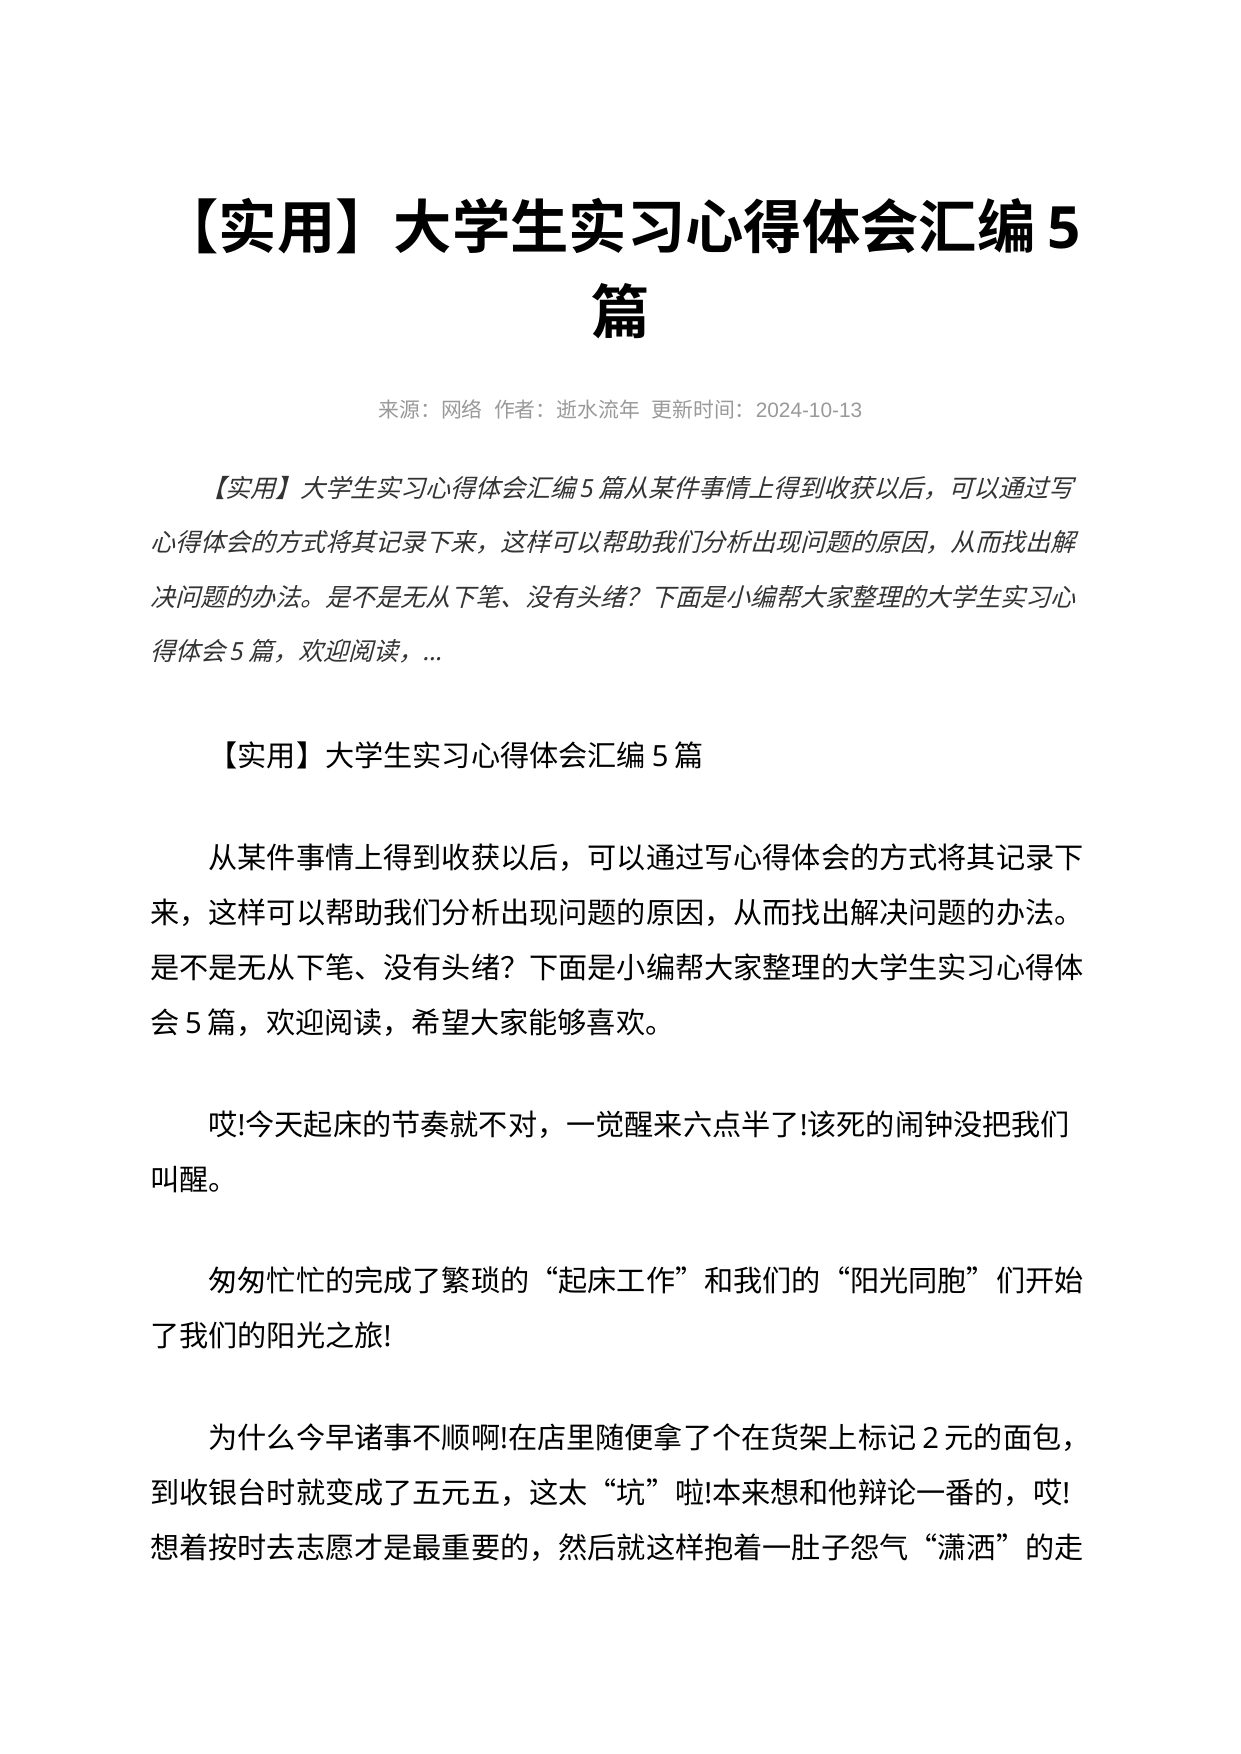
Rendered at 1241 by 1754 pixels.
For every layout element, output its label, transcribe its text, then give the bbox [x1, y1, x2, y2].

text 从某件事情上得到收获以后，可以通过写心得体会的方式将其记录下来，这样可以帮助我们分析出现问题的原因，从而找出解决问题的办法。是不是无从下笔、没有头绪？下面是小编帮大家整理的大学生实习心得体会5篇，欢迎阅读，希望大家能够喜欢。 [150, 834, 1090, 1042]
text 哎!今天起床的节奏就不对，一觉醒来六点半了!该死的闹钟没把我们叫醒。 [150, 1101, 1090, 1198]
text 【实用】大学生实习心得体会汇编5篇从某件事情上得到收获以后，可以通过写心得体会的方式将其记录下来，这样可以帮助我们分析出现问题的原因，从而找出解决问题的办法。是不是无从下笔、没有头绪？下面是小编帮大家整理的大学生实习心得体会5篇，欢迎阅读，... [150, 468, 1090, 668]
text 来源：网络 作者：逝水流年 更新时间：2024-10-13 [150, 397, 1090, 421]
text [150, 1415, 1090, 1567]
text 【实用】大学生实习心得体会汇编5篇 [150, 733, 1090, 775]
text 匆匆忙忙的完成了繁琐的“起床工作”和我们的“阳光同胞”们开始了我们的阳光之旅! [150, 1258, 1090, 1355]
subtitle 【实用】大学生实习心得体会汇编5篇 [150, 181, 1090, 351]
